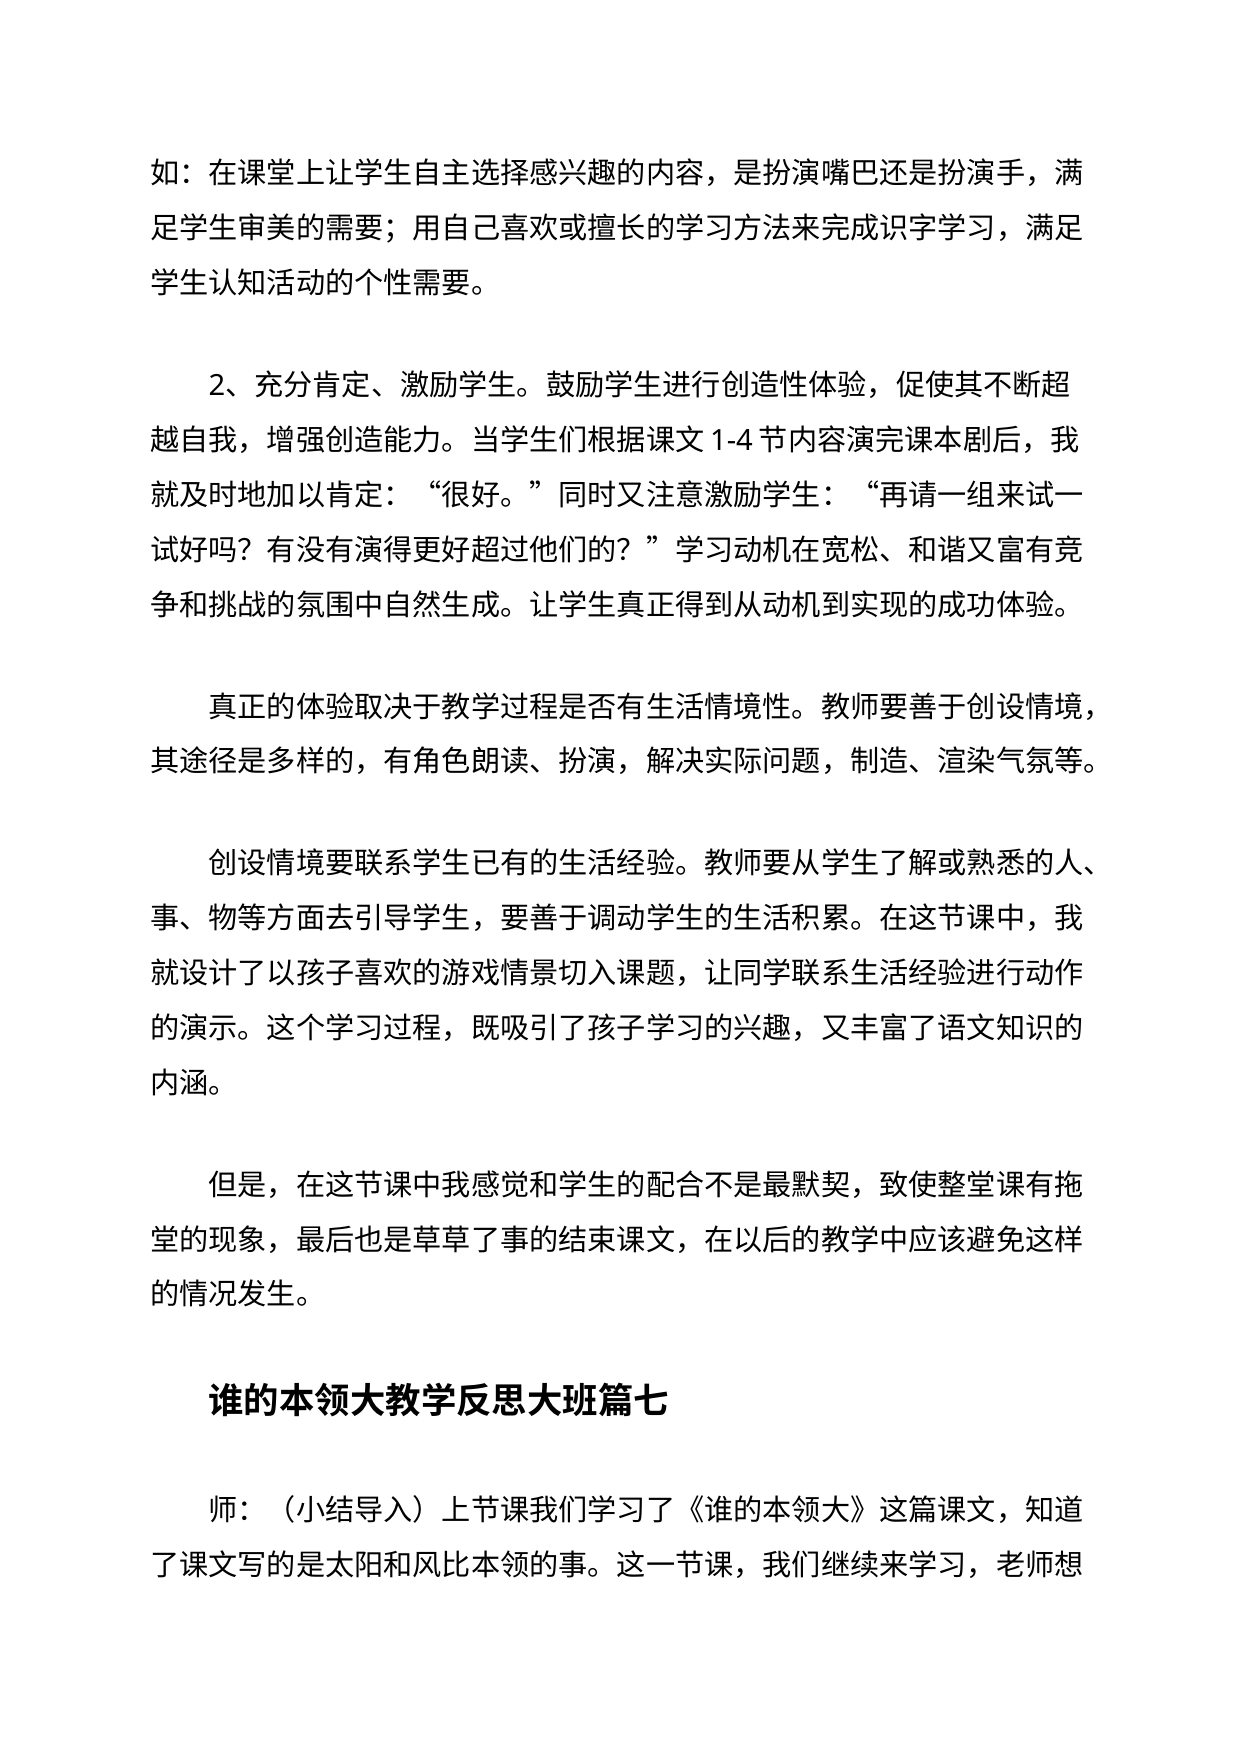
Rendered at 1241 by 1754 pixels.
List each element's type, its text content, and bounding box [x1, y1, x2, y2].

text 2、充分肯定、激励学生。鼓励学生进行创造性体验，促使其不断超越自我，增强创造能力。当学生们根据课文1-4节内容演完课本剧后，我就及时地加以肯定：“很好。”同时又注意激励学生：“再请一组来试一试好吗？有没有演得更好超过他们的？”学习动机在宽松、和谐又富有竞争和挑战的氛围中自然生成。让学生真正得到从动机到实现的成功体验。 [150, 362, 1090, 624]
text 真正的体验取决于教学过程是否有生活情境性。教师要善于创设情境，其途径是多样的，有角色朗读、扮演，解决实际问题，制造、渲染气氛等。 [150, 683, 1090, 780]
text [150, 1486, 1090, 1583]
text 创设情境要联系学生已有的生活经验。教师要从学生了解或熟悉的人、事、物等方面去引导学生，要善于调动学生的生活积累。在这节课中，我就设计了以孩子喜欢的游戏情景切入课题，让同学联系生活经验进行动作的演示。这个学习过程，既吸引了孩子学习的兴趣，又丰富了语文知识的内涵。 [150, 840, 1090, 1102]
text 但是，在这节课中我感觉和学生的配合不是最默契，致使整堂课有拖堂的现象，最后也是草草了事的结束课文，在以后的教学中应该避免这样的情况发生。 [150, 1161, 1090, 1313]
text 谁的本领大教学反思大班篇七 [150, 1373, 1090, 1424]
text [150, 150, 1090, 302]
